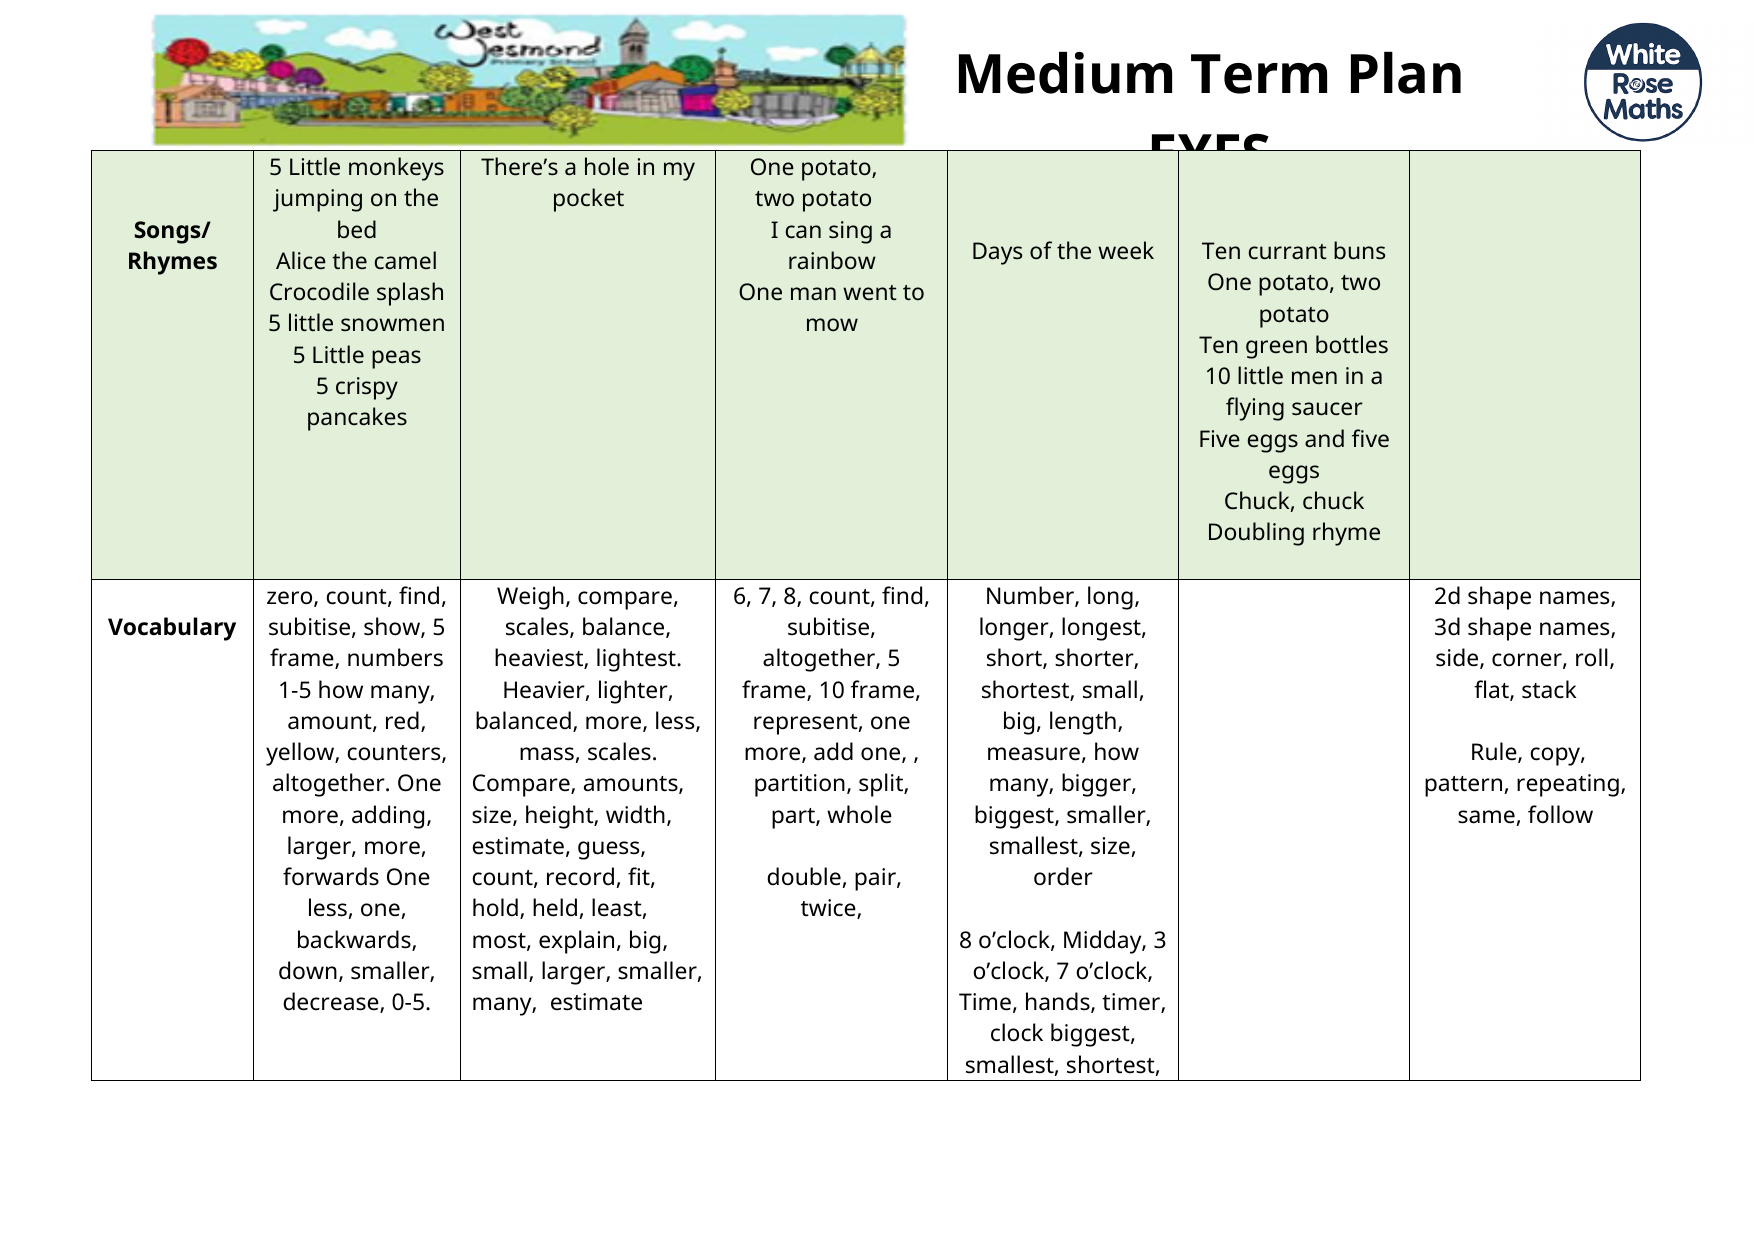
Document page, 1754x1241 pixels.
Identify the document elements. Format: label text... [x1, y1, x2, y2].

table_cell Days of the week [948, 151, 1178, 579]
table_cell Songs/Rhymes [92, 151, 253, 579]
table_cell Vocabulary [92, 580, 253, 1080]
table_cell 2d shape names, 3d shape names, side, corner, roll, flat, stack Rule, copy, pattern, repeating, same, follow [1410, 580, 1640, 1080]
table_cell One potato, two potato I can sing a rainbow One man went to mow [716, 151, 947, 579]
picture [150, 0, 914, 150]
table_cell There’s a hole in my pocket [461, 151, 715, 579]
table_cell [1410, 151, 1640, 579]
table_cell Ten currant buns One potato, two potato Ten green bottles 10 little men in a flying saucer Five eggs and five eggs Chuck, chuck Doubling rhyme [1179, 151, 1409, 579]
table_cell 5 Little monkeys jumping on the bed Alice the camel Crocodile splash 5 little snowmen 5 Little peas 5 crispy pancakes [254, 151, 460, 579]
table_cell 6, 7, 8, count, find, subitise, altogether, 5 frame, 10 frame, represent, one more, add one, , partition, split, part, whole double, pair, twice, [716, 580, 947, 1080]
table_cell [1179, 580, 1409, 1080]
picture [1532, 20, 1754, 144]
